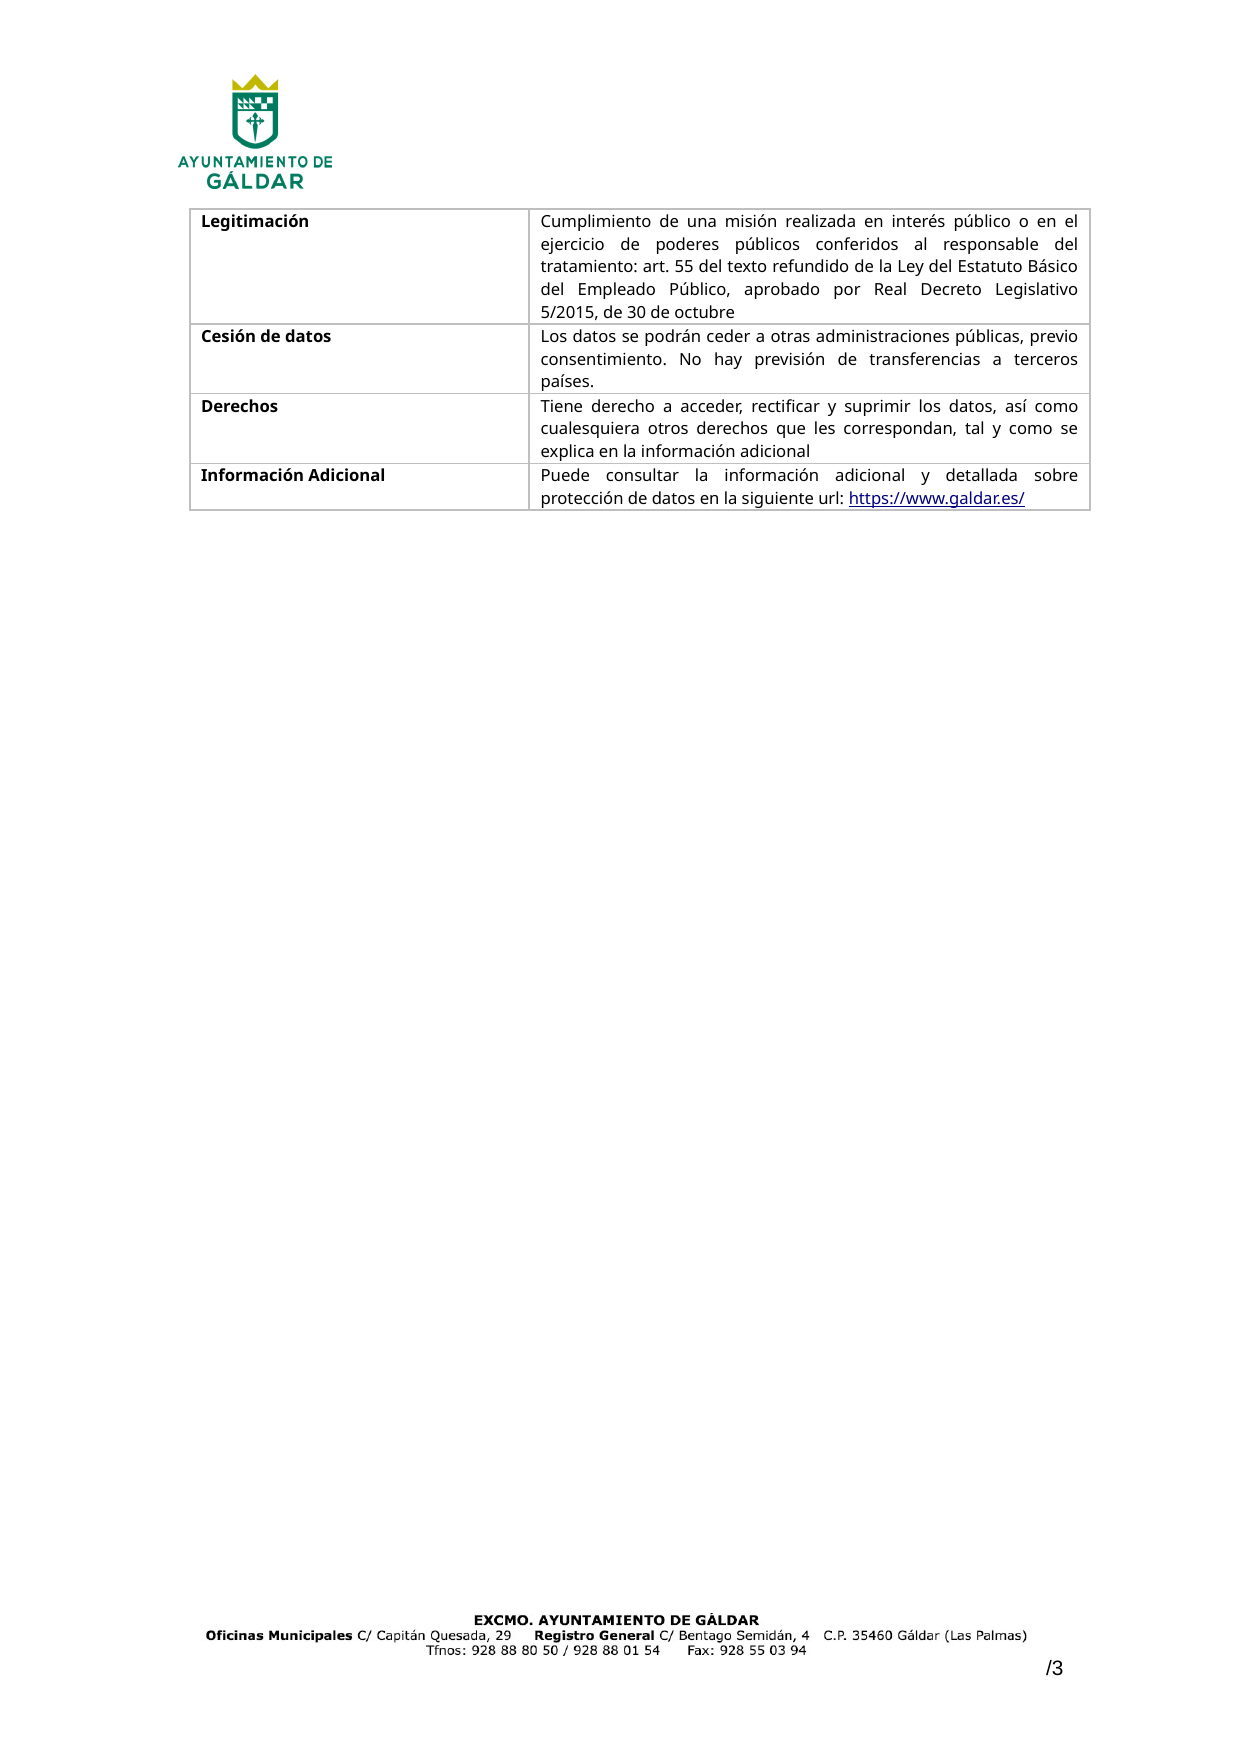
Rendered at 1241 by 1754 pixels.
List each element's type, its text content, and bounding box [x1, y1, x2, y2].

table_cell Derechos [191, 394, 528, 462]
table_cell Los datos se podrán ceder a otras administraciones públicas, previo consentimiento. No hay previsión de transferencias a terceros países. [530, 325, 1089, 393]
table_cell Cesión de datos [191, 325, 528, 393]
picture [178, 74, 332, 189]
table_cell Tiene derecho a acceder, rectificar y suprimir los datos, así como cualesquiera otros derechos que les correspondan, tal y como se explica en la información adicional [530, 394, 1089, 462]
table_cell Información Adicional [191, 464, 528, 509]
table_cell Legitimación [191, 210, 528, 323]
table_cell Cumplimiento de una misión realizada en interés público o en el ejercicio de poderes públicos conferidos al responsable del tratamiento: art. 55 del texto refundido de la Ley del Estatuto Básico del Empleado Público, aprobado por Real Decreto Legislativo 5/2015, de 30 de octubre [530, 210, 1089, 323]
picture [178, 1613, 1066, 1656]
table_cell Puede consultar la información adicional y detallada sobre protección de datos en la siguiente url: https://www.galdar.es/ [530, 464, 1089, 509]
